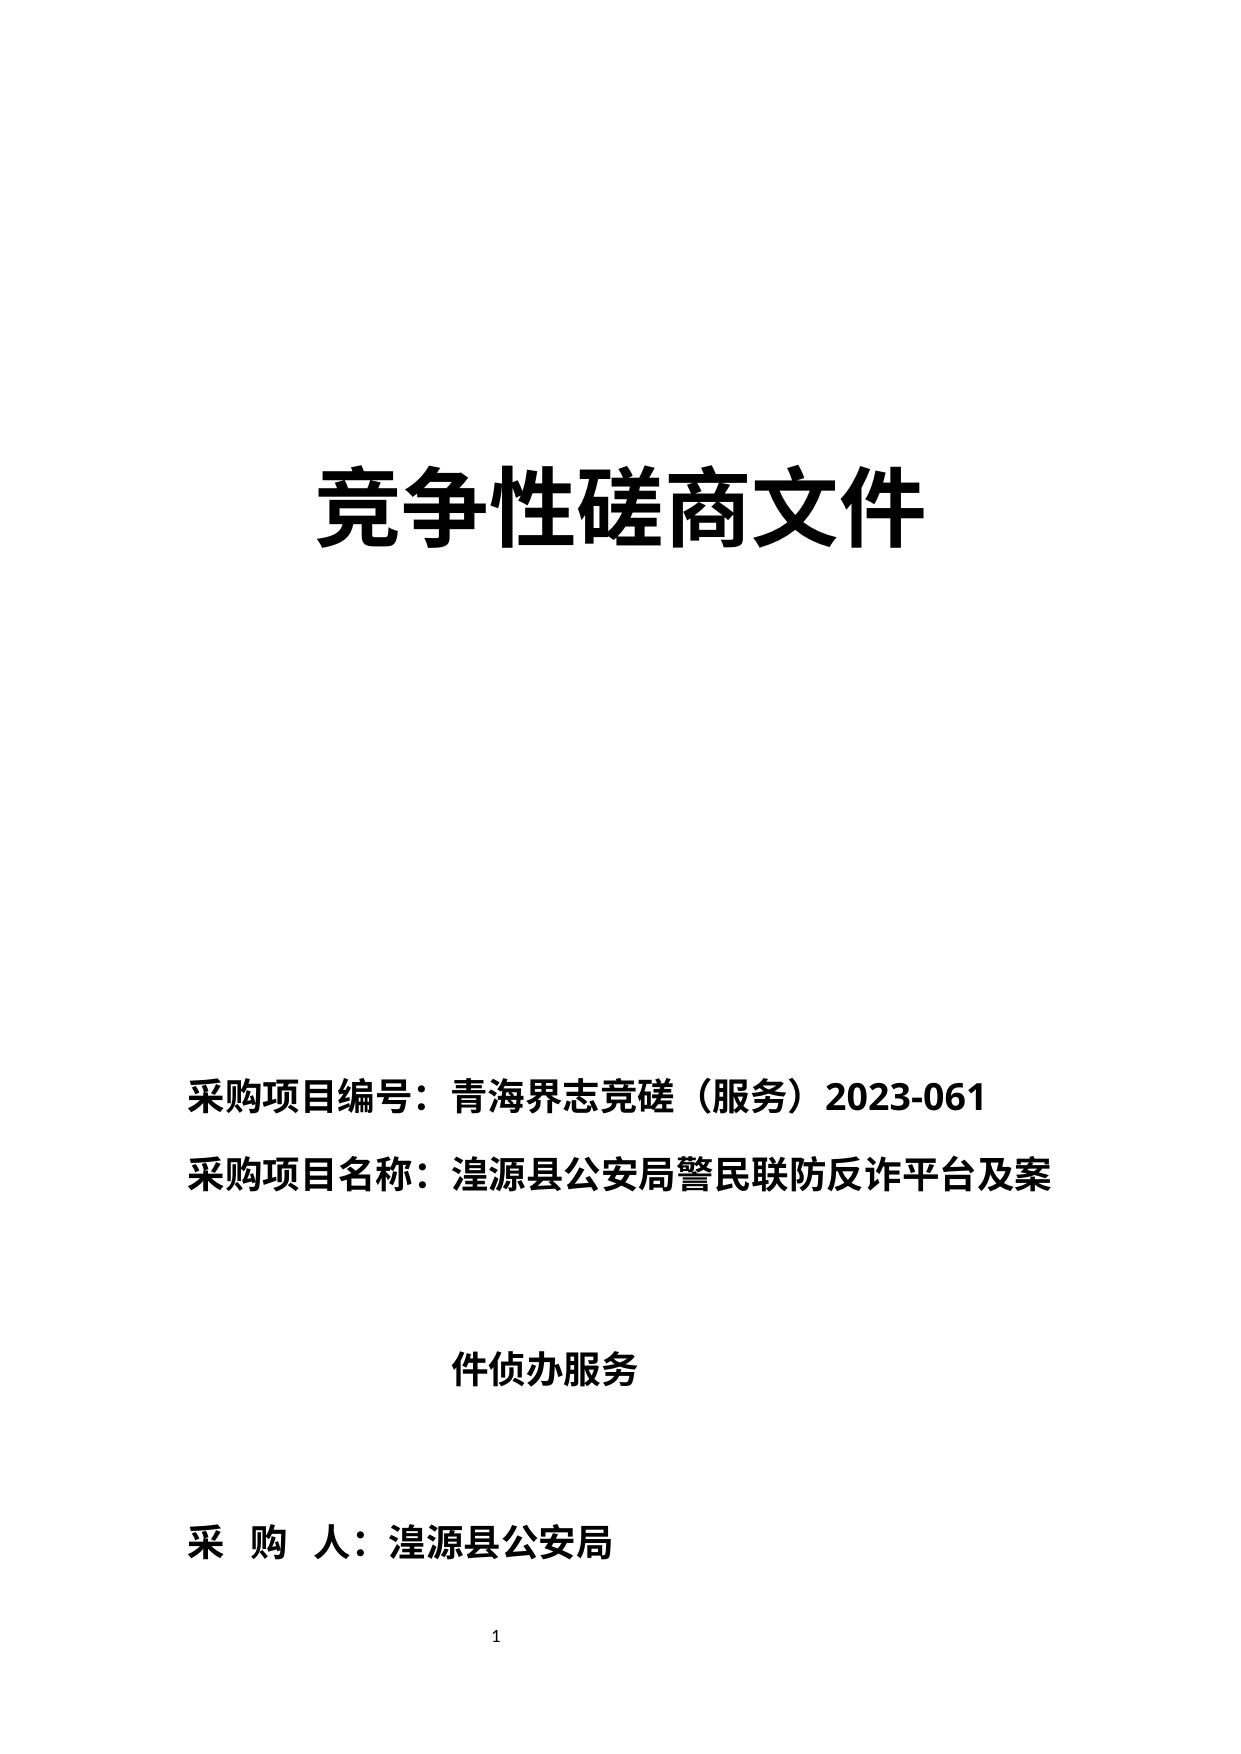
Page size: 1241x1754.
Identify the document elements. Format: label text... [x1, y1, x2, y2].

text 采购项目名称：湟源县公安局警民联防反诈平台及案件侦办服务 [187, 1139, 1053, 1399]
text 采购项目编号：青海界志竞磋（服务）2023-061 [187, 1062, 1053, 1127]
text 采 购 人：湟源县公安局 [187, 1508, 1053, 1573]
text 竞争性磋商文件 [187, 437, 1053, 567]
